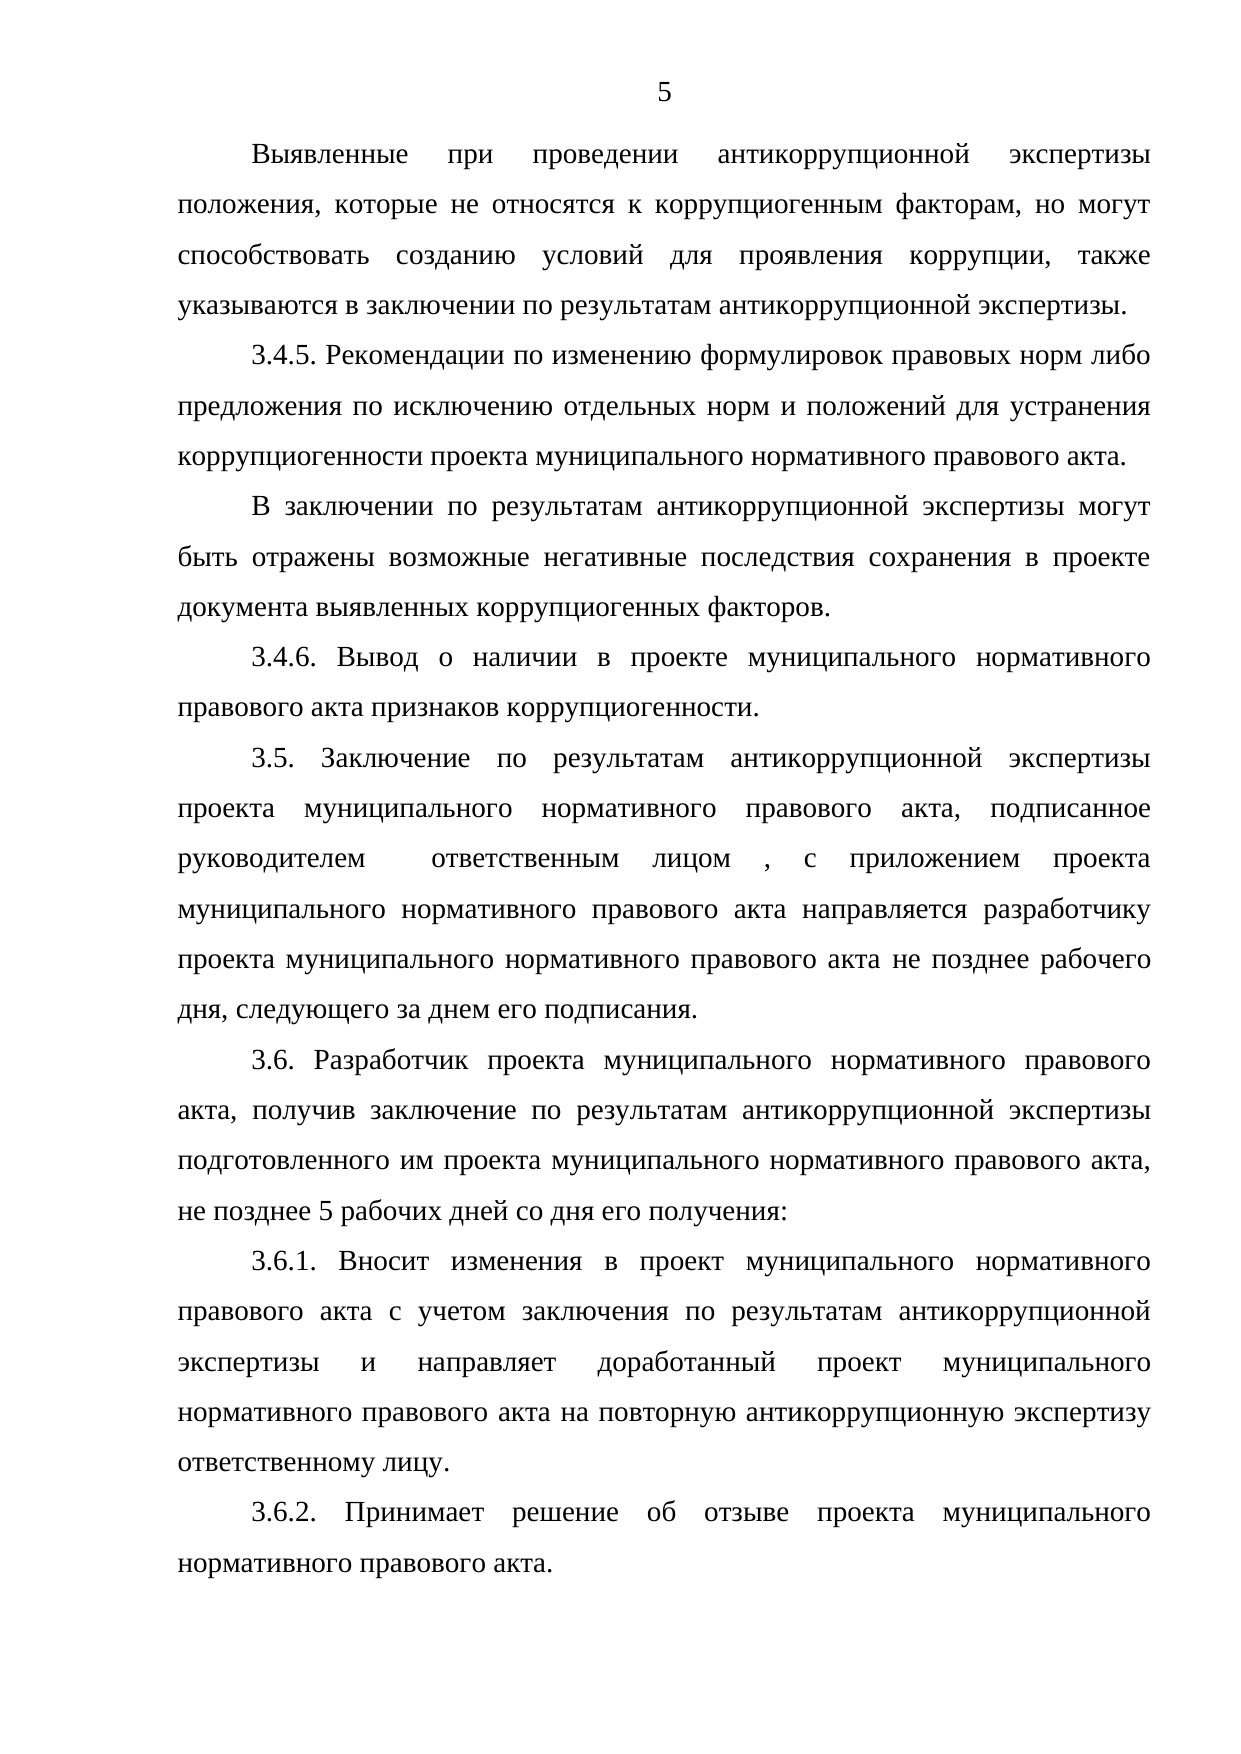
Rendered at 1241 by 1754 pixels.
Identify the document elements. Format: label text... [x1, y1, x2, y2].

text 3.6.1. Вносит изменения в проект муниципального нормативного правового акта с учетом заключения по результатам антикоррупционной экспертизы и направляет доработанный проект муниципального нормативного правового акта на повторную антикоррупционную экспертизу ответственному лицу. [177, 1243, 1152, 1478]
text 3.6.2. Принимает решение об отзыве проекта муниципального нормативного правового акта. [177, 1494, 1152, 1578]
text 3.5. Заключение по результатам антикоррупционной экспертизы проекта муниципального нормативного правового акта, подписанное руководителем ответственным лицом , с приложением проекта муниципального нормативного правового акта направляется разработчику проекта муниципального нормативного правового акта не позднее рабочего дня, следующего за днем его подписания. [177, 740, 1152, 1025]
text В заключении по результатам антикоррупционной экспертизы могут быть отражены возможные негативные последствия сохранения в проекте документа выявленных коррупциогенных факторов. [177, 488, 1152, 622]
text 3.4.5. Рекомендации по изменению формулировок правовых норм либо предложения по исключению отдельных норм и положений для устранения коррупциогенности проекта муниципального нормативного правового акта. [177, 337, 1152, 472]
text 3.6. Разработчик проекта муниципального нормативного правового акта, получив заключение по результатам антикоррупционной экспертизы подготовленного им проекта муниципального нормативного правового акта, не позднее 5 рабочих дней со дня его получения: [177, 1042, 1152, 1226]
text Выявленные при проведении антикоррупционной экспертизы положения, которые не относятся к коррупциогенным факторам, но могут способствовать созданию условий для проявления коррупции, также указываются в заключении по результатам антикоррупционной экспертизы. [177, 136, 1152, 321]
text 3.4.6. Вывод о наличии в проекте муниципального нормативного правового акта признаков коррупциогенности. [177, 639, 1152, 723]
